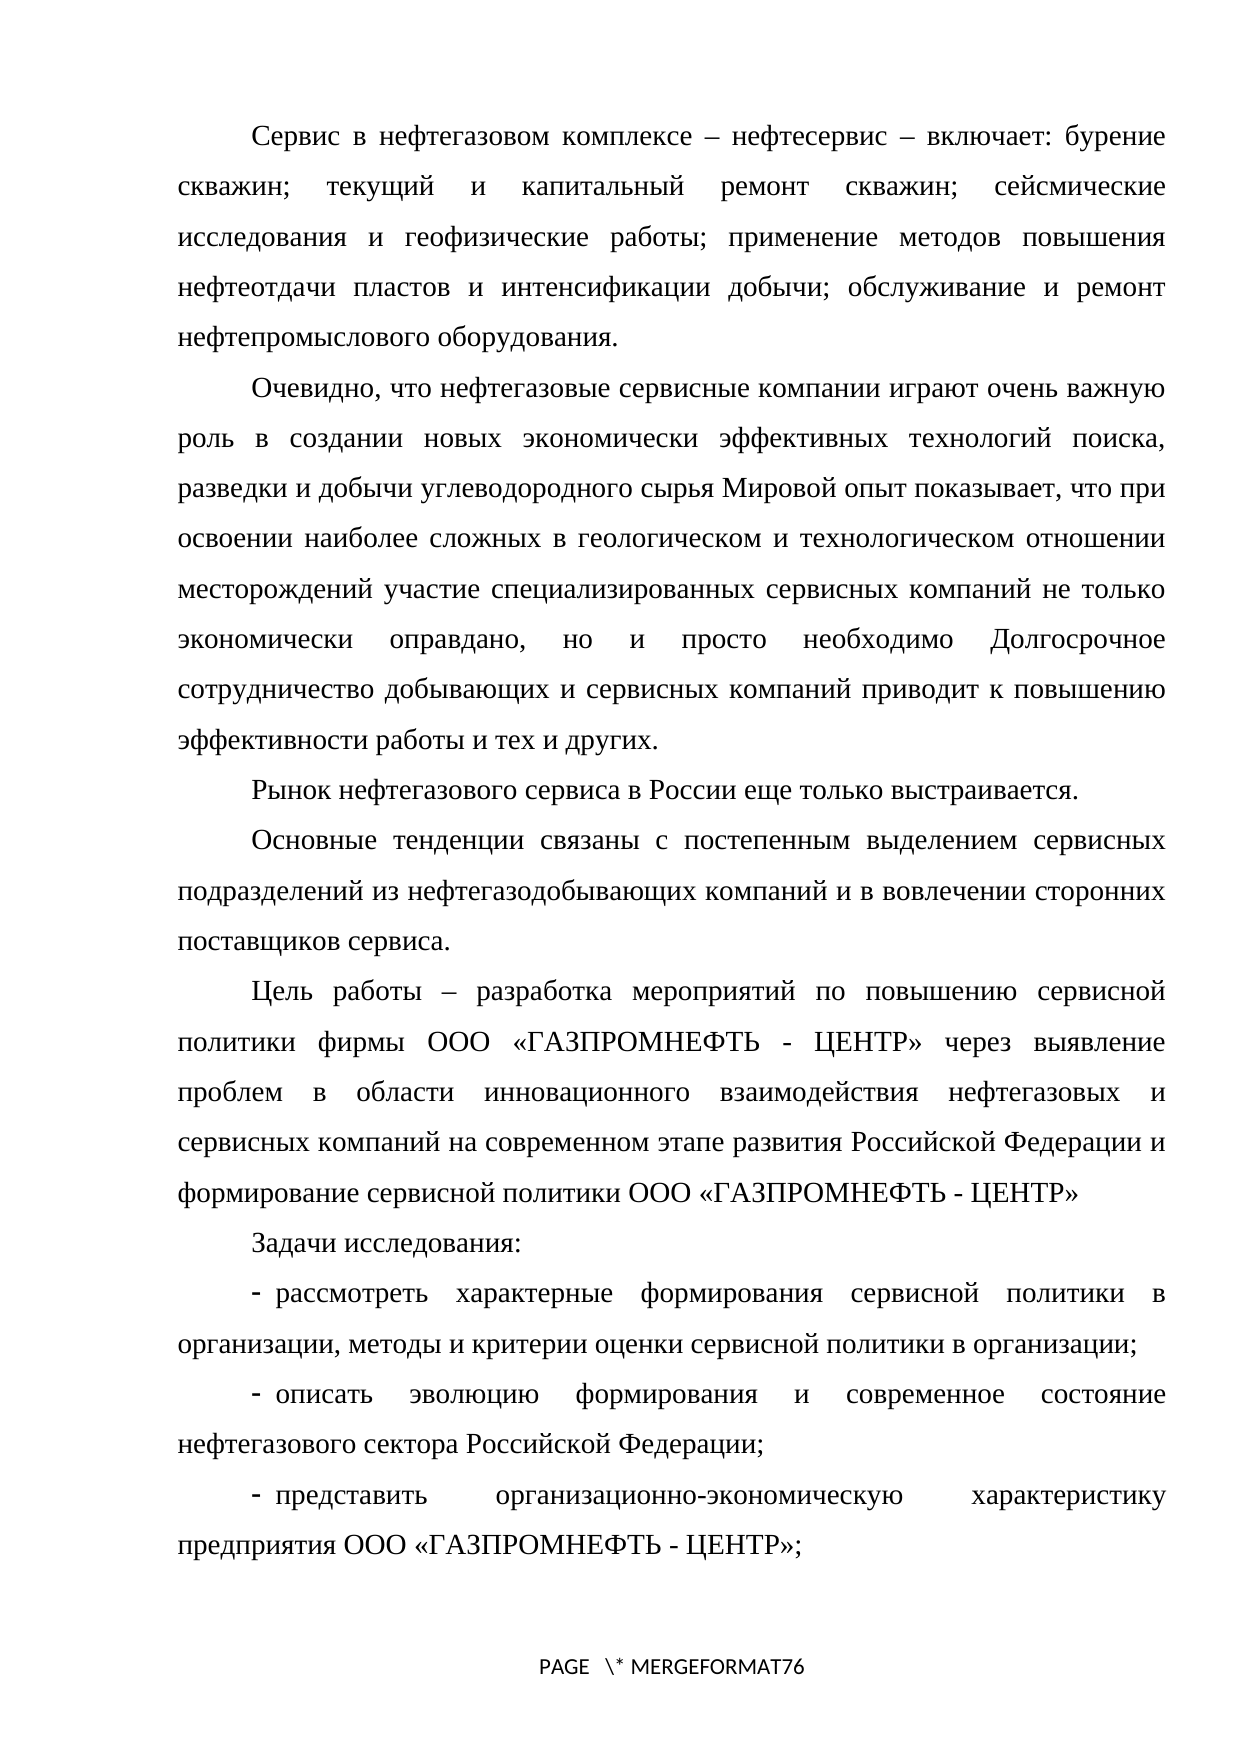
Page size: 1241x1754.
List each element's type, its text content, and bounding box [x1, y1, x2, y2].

text описать эволюцию формирования и современное состояние нефтегазового сектора Российской Федерации; [177, 1376, 1167, 1460]
text Задачи исследования: [177, 1225, 1167, 1258]
text Рынок нефтегазового сервиса в России еще только выстраивается. [177, 772, 1167, 806]
text Цель работы – разработка мероприятий по повышению сервисной политики фирмы ООО «ГАЗПРОМНЕФТЬ - ЦЕНТР» через выявление проблем в области инновационного взаимодействия нефтегазовых и сервисных компаний на современном этапе развития Российской Федерации и формирование сервисной политики ООО «ГАЗПРОМНЕФТЬ - ЦЕНТР» [177, 973, 1167, 1208]
text Сервис в нефтегазовом комплексе – нефтесервис – включает: бурение скважин; текущий и капитальный ремонт скважин; сейсмические исследования и геофизические работы; применение методов повышения нефтеотдачи пластов и интенсификации добычи; обслуживание и ремонт нефтепромыслового оборудования. [177, 118, 1167, 353]
text рассмотреть характерные формирования сервисной политики в организации, методы и критерии оценки сервисной политики в организации; [177, 1275, 1167, 1359]
text представить организационно-экономическую характеристику предприятия ООО «ГАЗПРОМНЕФТЬ - ЦЕНТР»; [177, 1477, 1167, 1561]
text Очевидно, что нефтегазовые сервисные компании играют очень важную роль в создании новых экономически эффективных технологий поиска, разведки и добычи углеводородного сырья Мировой опыт показывает, что при освоении наиболее сложных в геологическом и технологическом отношении месторождений участие специализированных сервисных компаний не только экономически оправдано, но и просто необходимо Долгосрочное сотрудничество добывающих и сервисных компаний приводит к повышению эффективности работы и тех и других. [177, 370, 1167, 755]
text Основные тенденции связаны с постепенным выделением сервисных подразделений из нефтегазодобывающих компаний и в вовлечении сторонних поставщиков сервиса. [177, 822, 1167, 957]
